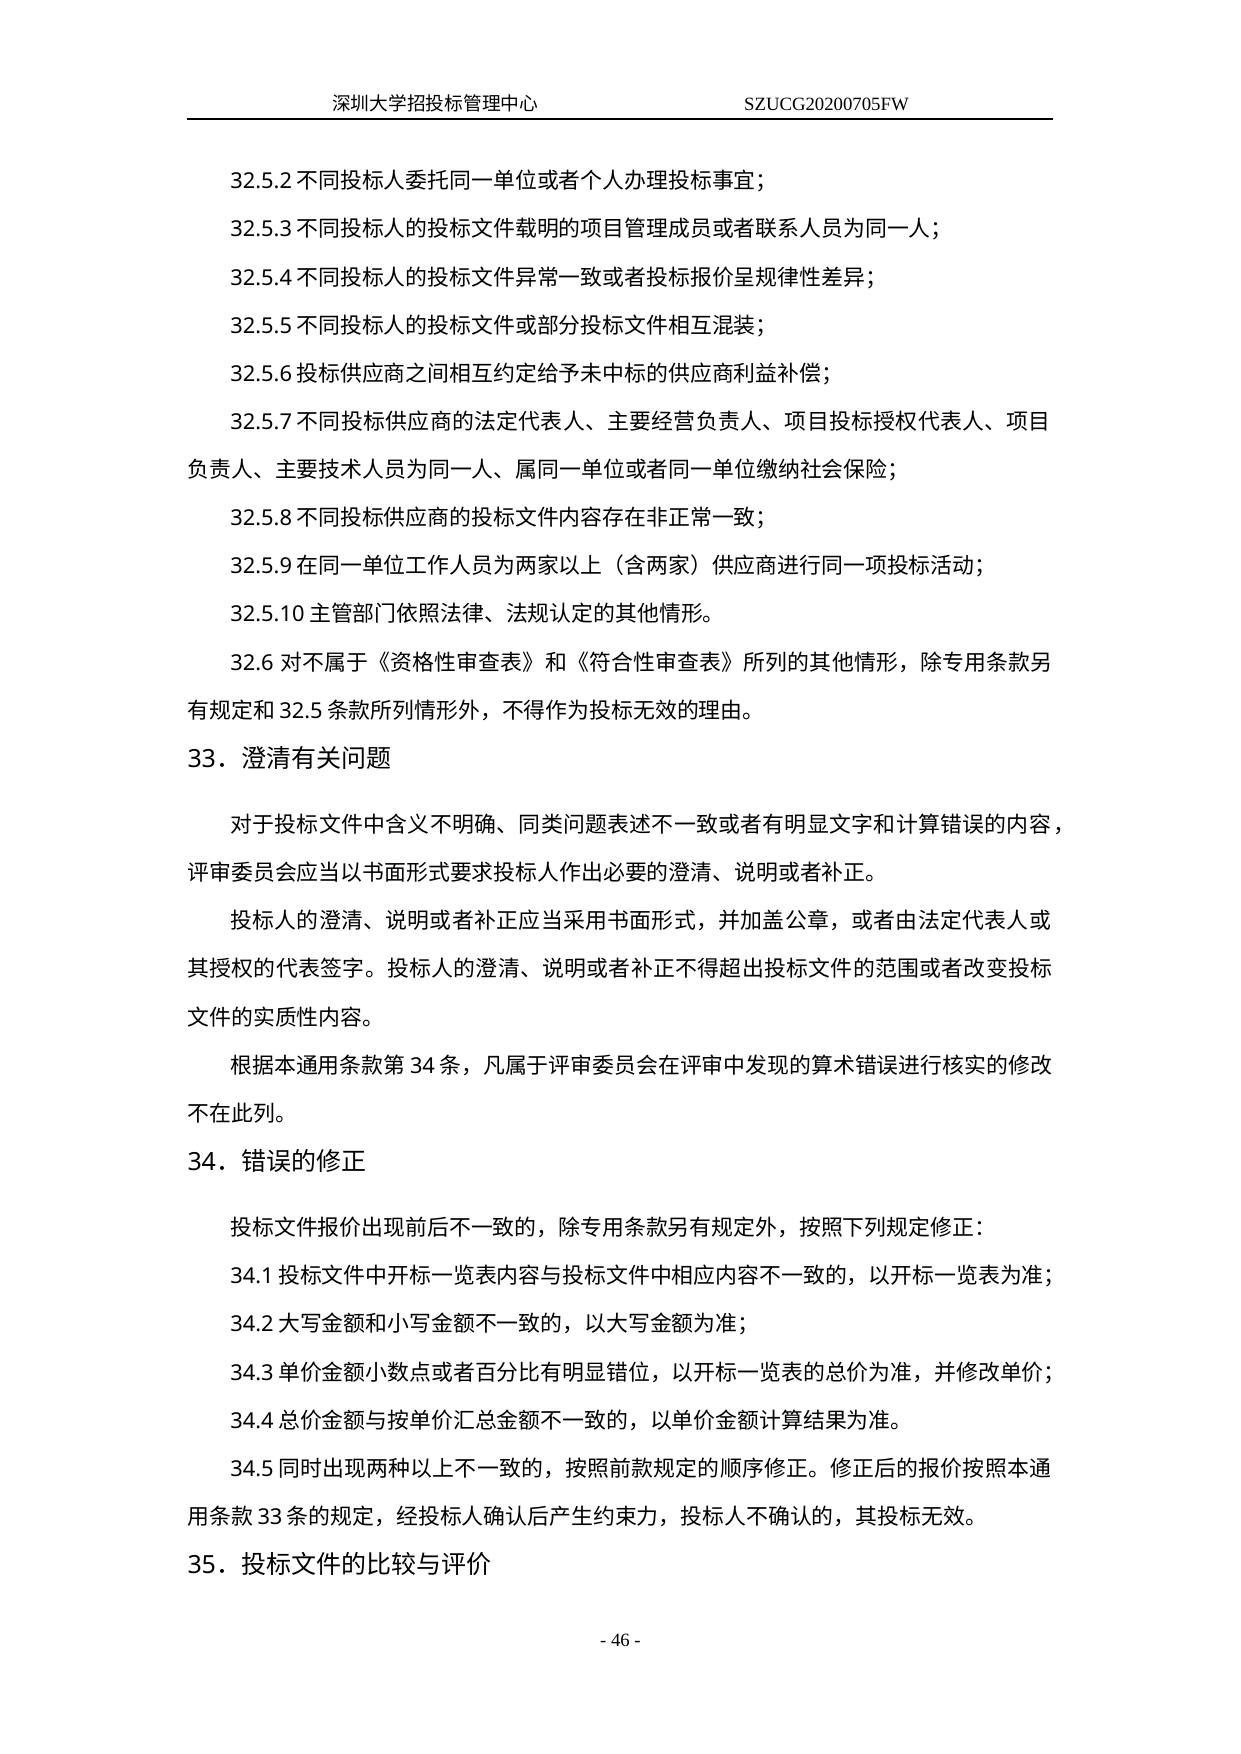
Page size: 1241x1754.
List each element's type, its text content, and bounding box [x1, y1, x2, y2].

text 投标人的澄清、说明或者补正应当采用书面形式，并加盖公章，或者由法定代表人或其授权的代表签字。投标人的澄清、说明或者补正不得超出投标文件的范围或者改变投标文件的实质性内容。 [187, 895, 1053, 1039]
text 32.5.7不同投标供应商的法定代表人、主要经营负责人、项目投标授权代表人、项目负责人、主要技术人员为同一人、属同一单位或者同一单位缴纳社会保险； [187, 396, 1053, 492]
text 34.5同时出现两种以上不一致的，按照前款规定的顺序修正。修正后的报价按照本通用条款33条的规定，经投标人确认后产生约束力，投标人不确认的，其投标无效。 [187, 1443, 1053, 1539]
text 34.3单价金额小数点或者百分比有明显错位，以开标一览表的总价为准，并修改单价； [187, 1346, 1053, 1394]
text 34.2大写金额和小写金额不一致的，以大写金额为准； [187, 1298, 1053, 1346]
text 32.5.10主管部门依照法律、法规认定的其他情形。 [187, 588, 1053, 636]
text 投标文件报价出现前后不一致的，除专用条款另有规定外，按照下列规定修正： [187, 1202, 1053, 1250]
text 32.5.4不同投标人的投标文件异常一致或者投标报价呈规律性差异； [187, 251, 1053, 299]
text 35．投标文件的比较与评价 [187, 1539, 1053, 1587]
text 32.5.6投标供应商之间相互约定给予未中标的供应商利益补偿； [187, 348, 1053, 396]
text 对于投标文件中含义不明确、同类问题表述不一致或者有明显文字和计算错误的内容，评审委员会应当以书面形式要求投标人作出必要的澄清、说明或者补正。 [187, 799, 1053, 895]
text 34.1投标文件中开标一览表内容与投标文件中相应内容不一致的，以开标一览表为准； [187, 1250, 1053, 1298]
text 32.6 对不属于《资格性审查表》和《符合性审查表》所列的其他情形，除专用条款另有规定和32.5条款所列情形外，不得作为投标无效的理由。 [187, 636, 1053, 733]
text 34．错误的修正 [187, 1136, 1053, 1184]
text 32.5.8不同投标供应商的投标文件内容存在非正常一致； [187, 492, 1053, 540]
text 32.5.9在同一单位工作人员为两家以上（含两家）供应商进行同一项投标活动； [187, 540, 1053, 588]
text 32.5.3不同投标人的投标文件载明的项目管理成员或者联系人员为同一人； [187, 203, 1053, 251]
text 33．澄清有关问题 [187, 733, 1053, 781]
text 32.5.5不同投标人的投标文件或部分投标文件相互混装； [187, 299, 1053, 348]
text 根据本通用条款第34条，凡属于评审委员会在评审中发现的算术错误进行核实的修改不在此列。 [187, 1039, 1053, 1136]
text 32.5.2不同投标人委托同一单位或者个人办理投标事宜； [187, 155, 1053, 203]
text 34.4总价金额与按单价汇总金额不一致的，以单价金额计算结果为准。 [187, 1394, 1053, 1443]
